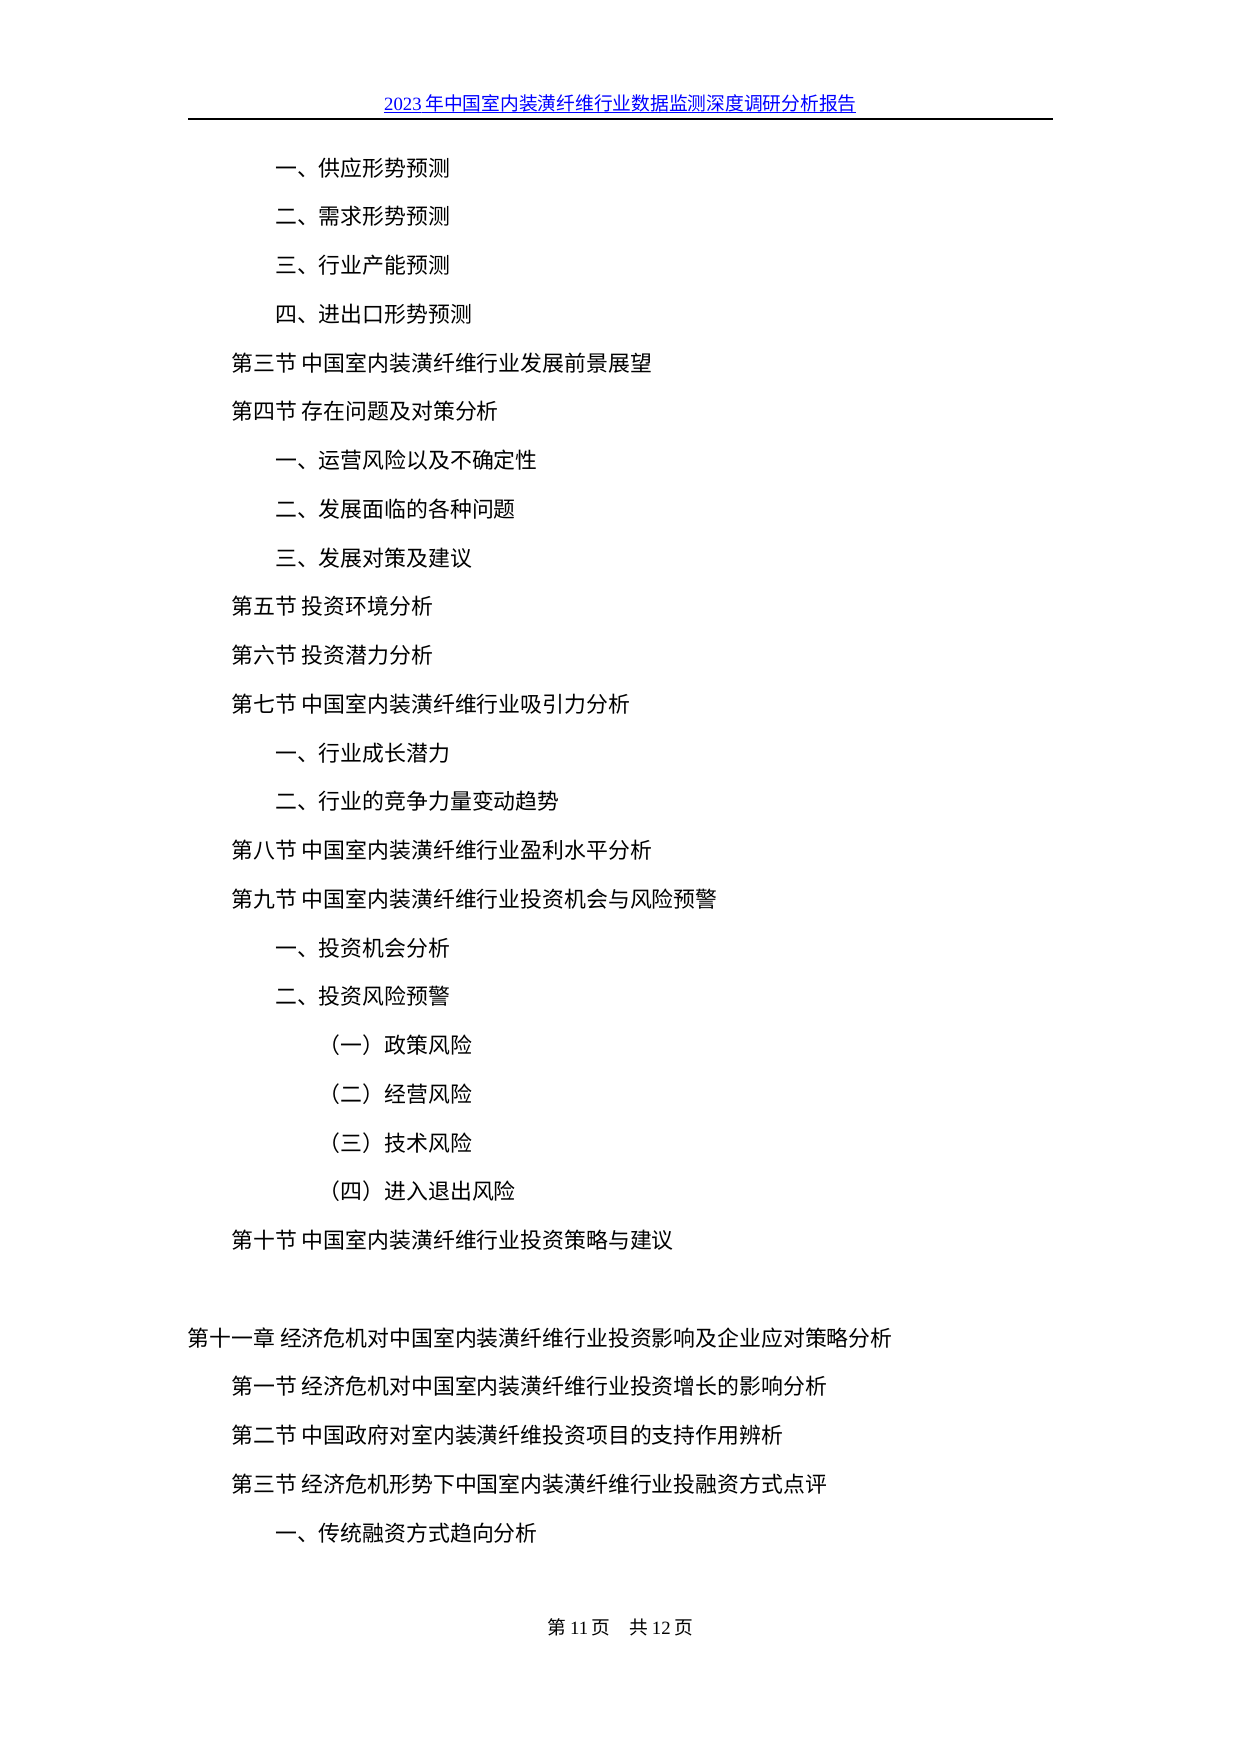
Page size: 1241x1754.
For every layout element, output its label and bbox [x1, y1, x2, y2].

text [187, 150, 1053, 1548]
